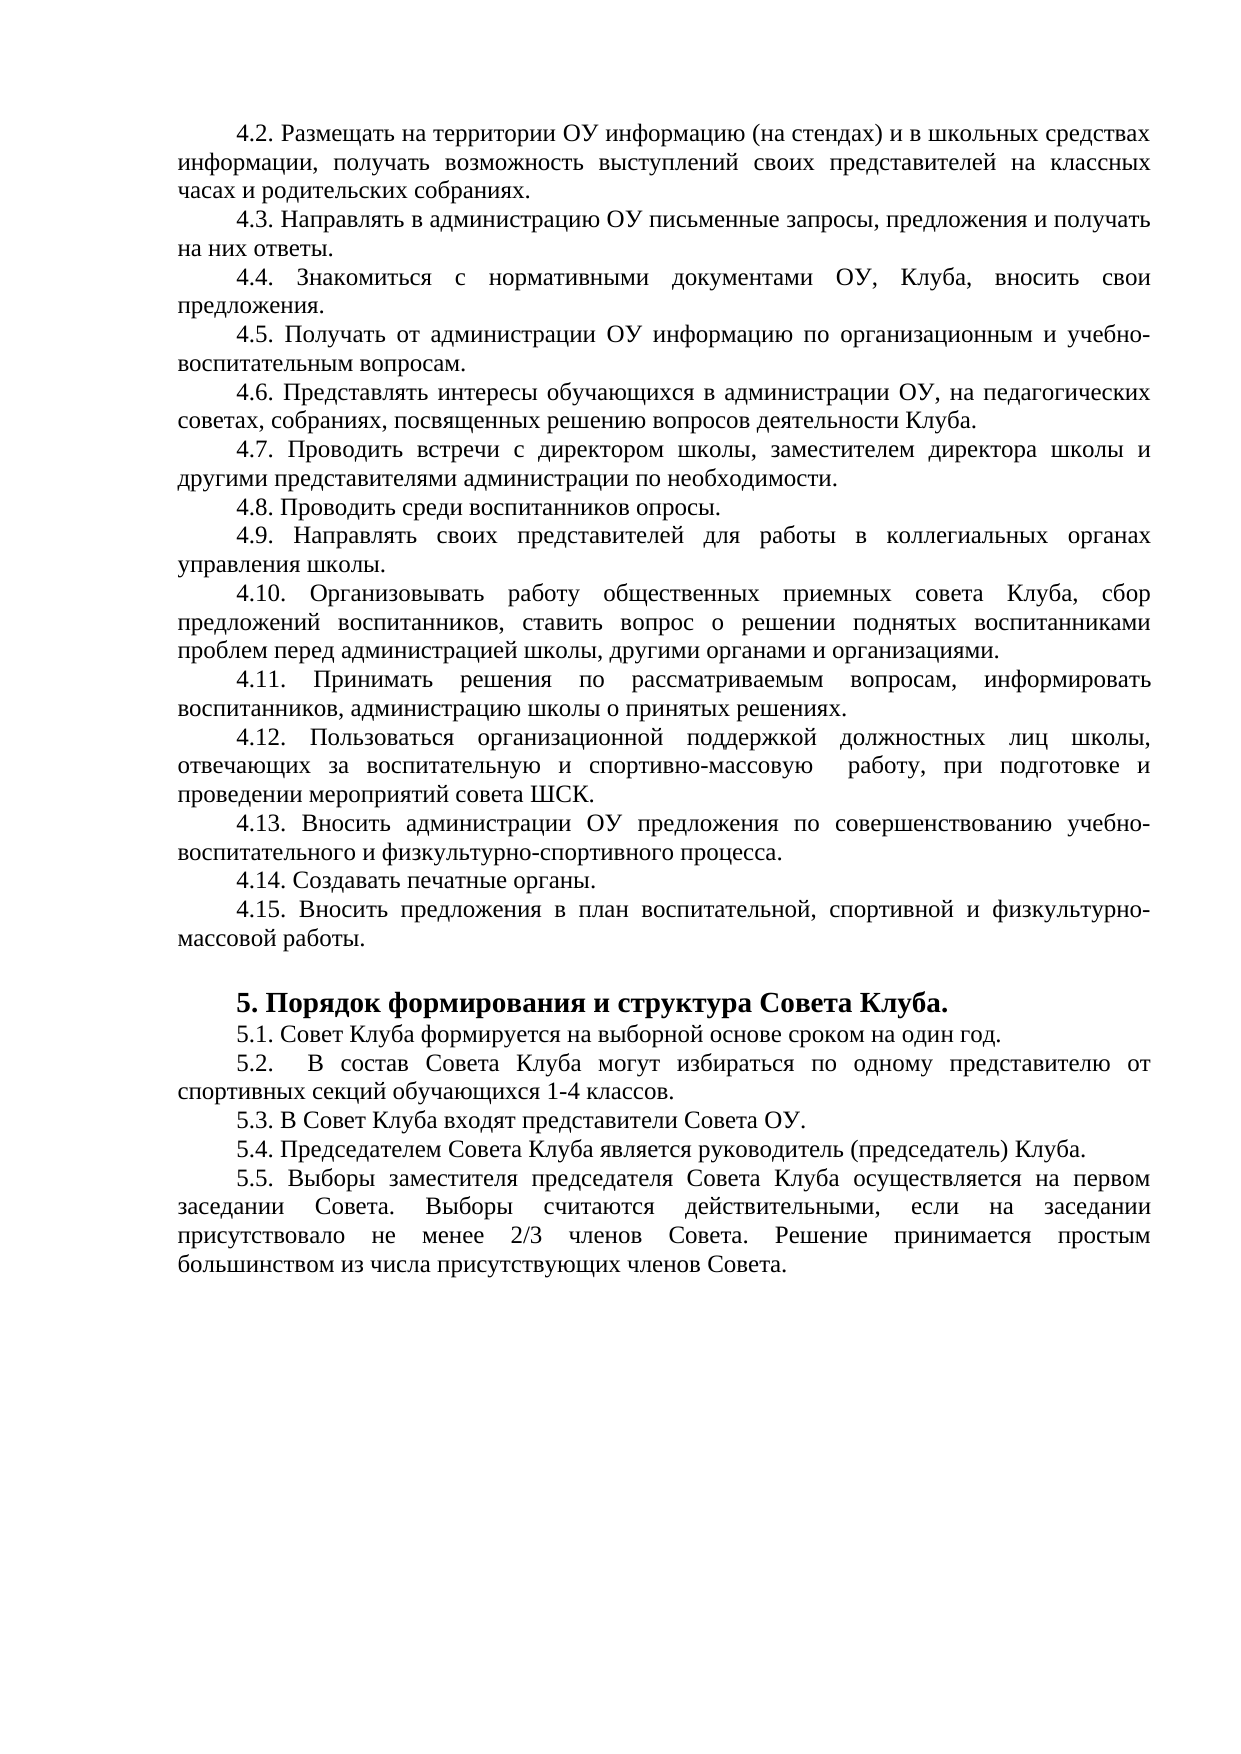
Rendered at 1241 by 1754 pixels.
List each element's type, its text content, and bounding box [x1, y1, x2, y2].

text 5.2. В состав Совета Клуба могут избираться по одному представителю от спортивных секций обучающихся 1-4 классов. [177, 1048, 1152, 1105]
text 4.9. Направлять своих представителей для работы в коллегиальных органах управления школы. [177, 521, 1152, 578]
text 4.7. Проводить встречи с директором школы, заместителем директора школы и другими представителями администрации по необходимости. [177, 434, 1152, 492]
text 5.3. В Совет Клуба входят представители Совета ОУ. [177, 1105, 1152, 1134]
text 5.1. Совет Клуба формируется на выборной основе сроком на один год. [177, 1019, 1152, 1048]
text 4.15. Вносить предложения в план воспитательной, спортивной и физкультурно-массовой работы. [177, 894, 1152, 952]
text 4.3. Направлять в администрацию ОУ письменные запросы, предложения и получать на них ответы. [177, 204, 1152, 262]
text 4.8. Проводить среди воспитанников опросы. [177, 492, 1152, 521]
text 5.5. Выборы заместителя председателя Совета Клуба осуществляется на первом заседании Совета. Выборы считаются действительными, если на заседании присутствовало не менее 2/3 членов Совета. Решение принимается простым большинством из числа присутствующих членов Совета. [177, 1163, 1152, 1278]
text 4.13. Вносить администрации ОУ предложения по совершенствованию учебно-воспитательного и физкультурно-спортивного процесса. [177, 808, 1152, 866]
text 4.12. Пользоваться организационной поддержкой должностных лиц школы, отвечающих за воспитательную и спортивно-массовую работу, при подготовке и проведении мероприятий совета ШСК. [177, 722, 1152, 808]
text 4.4. Знакомиться с нормативными документами ОУ, Клуба, вносить свои предложения. [177, 262, 1152, 319]
text 4.11. Принимать решения по рассматриваемым вопросам, информировать воспитанников, администрацию школы о принятых решениях. [177, 664, 1152, 722]
text 4.6. Представлять интересы обучающихся в администрации ОУ, на педагогических советах, собраниях, посвященных решению вопросов деятельности Клуба. [177, 377, 1152, 434]
text 4.14. Создавать печатные органы. [177, 866, 1152, 894]
text 5. Порядок формирования и структура Совета Клуба. [177, 985, 1152, 1019]
text 4.10. Организовывать работу общественных приемных совета Клуба, сбор предложений воспитанников, ставить вопрос о решении поднятых воспитанниками проблем перед администрацией школы, другими органами и организациями. [177, 578, 1152, 664]
text 5.4. Председателем Совета Клуба является руководитель (председатель) Клуба. [177, 1134, 1152, 1163]
text 4.2. Размещать на территории ОУ информацию (на стендах) и в школьных средствах информации, получать возможность выступлений своих представителей на классных часах и родительских собраниях. [177, 118, 1152, 204]
text 4.5. Получать от администрации ОУ информацию по организационным и учебно-воспитательным вопросам. [177, 319, 1152, 377]
